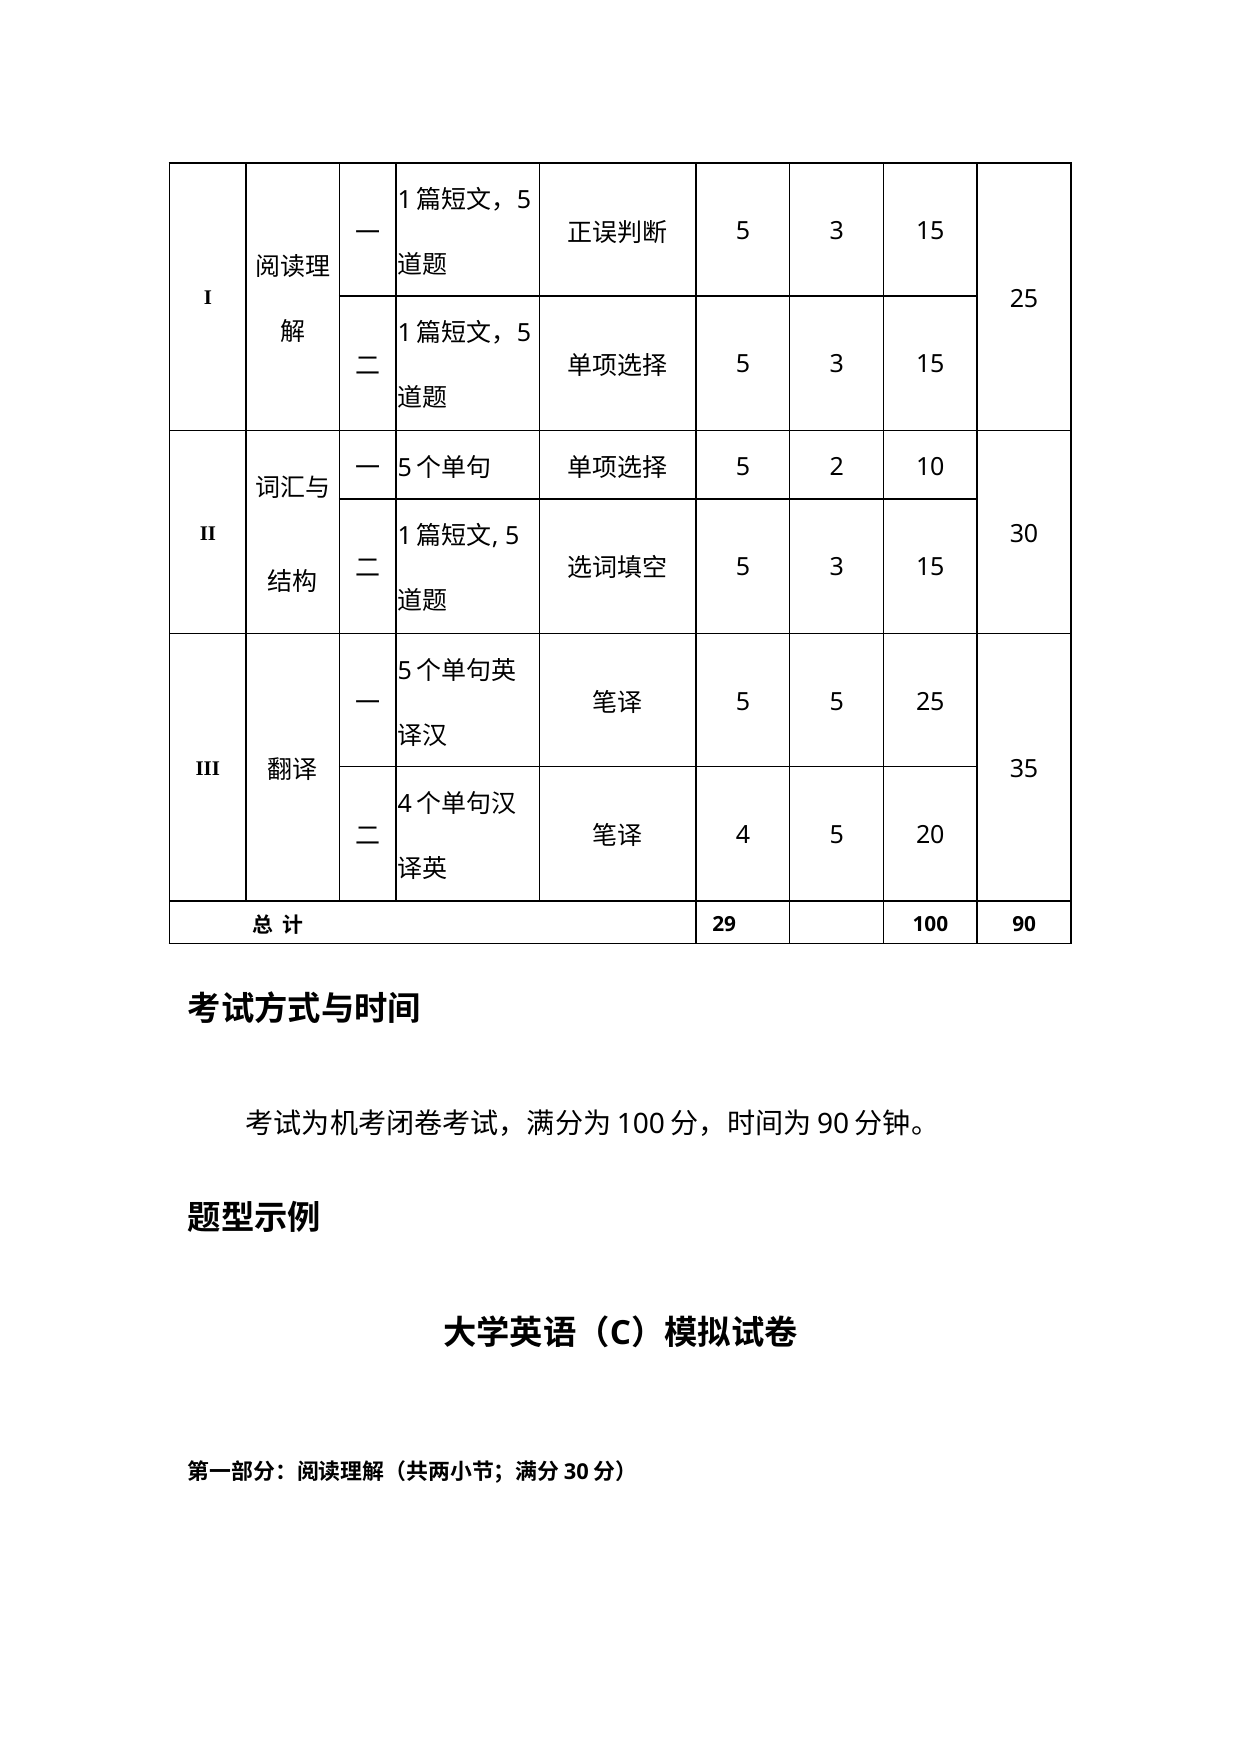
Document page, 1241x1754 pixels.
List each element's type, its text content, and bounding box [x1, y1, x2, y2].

table_cell 5 [697, 297, 789, 430]
text 考试方式与时间 [187, 973, 1053, 1038]
table_cell 29 [697, 902, 789, 943]
table_cell 阅读理解 [247, 164, 339, 430]
table_cell 单项选择 [540, 297, 695, 430]
table_cell 20 [884, 767, 976, 900]
table_cell 2 [790, 431, 883, 498]
table_cell 选词填空 [540, 500, 695, 633]
table_cell 一 [340, 164, 395, 295]
table_cell 4个单句汉译英 [397, 767, 539, 900]
table_cell 单项选择 [540, 431, 695, 498]
table_cell 二 [340, 297, 395, 430]
table_cell II [170, 431, 245, 633]
text 考试为机考闭卷考试，满分为100分，时间为90分钟。 [187, 1088, 1053, 1153]
table_cell 10 [884, 431, 976, 498]
table_cell 1篇短文，5道题 [397, 297, 539, 430]
table_cell 5个单句 [397, 431, 539, 498]
table_cell 5 [790, 767, 883, 900]
table_cell 5 [697, 431, 789, 498]
table_cell 35 [978, 634, 1070, 900]
table_cell 一 [340, 634, 395, 766]
table_cell 二 [340, 500, 395, 633]
table_cell 5 [697, 164, 789, 295]
table_cell 1篇短文，5道题 [397, 164, 539, 295]
table_cell 一 [340, 431, 395, 498]
table_cell 15 [884, 164, 976, 295]
table_cell 翻译 [247, 634, 339, 900]
table_cell 5 [697, 500, 789, 633]
table_cell 100 [884, 902, 976, 943]
table_cell 3 [790, 297, 883, 430]
table_cell I [170, 164, 245, 430]
table_cell 5 [697, 634, 789, 766]
table_cell 5个单句英译汉 [397, 634, 539, 766]
table_cell 90 [978, 902, 1070, 943]
table_cell 笔译 [540, 634, 695, 766]
table_cell 3 [790, 164, 883, 295]
table_cell 25 [884, 634, 976, 766]
text 第一部分：阅读理解（共两小节；满分30分） [187, 1453, 1053, 1486]
table_cell 总 计 [170, 902, 695, 943]
text 大学英语（C）模拟试卷 [187, 1297, 1053, 1362]
table_cell 30 [978, 431, 1070, 633]
table_cell 3 [790, 500, 883, 633]
table_cell 笔译 [540, 767, 695, 900]
table_cell 4 [697, 767, 789, 900]
table_cell [790, 902, 883, 943]
table_cell 15 [884, 500, 976, 633]
table_cell 二 [340, 767, 395, 900]
table_cell 25 [978, 164, 1070, 430]
text 题型示例 [187, 1182, 1053, 1247]
table_cell 正误判断 [540, 164, 695, 295]
table_cell 1篇短文, 5道题 [397, 500, 539, 633]
table_cell III [170, 634, 245, 900]
table_cell 词汇与 结构 [247, 431, 339, 633]
table_cell 5 [790, 634, 883, 766]
table_cell 15 [884, 297, 976, 430]
